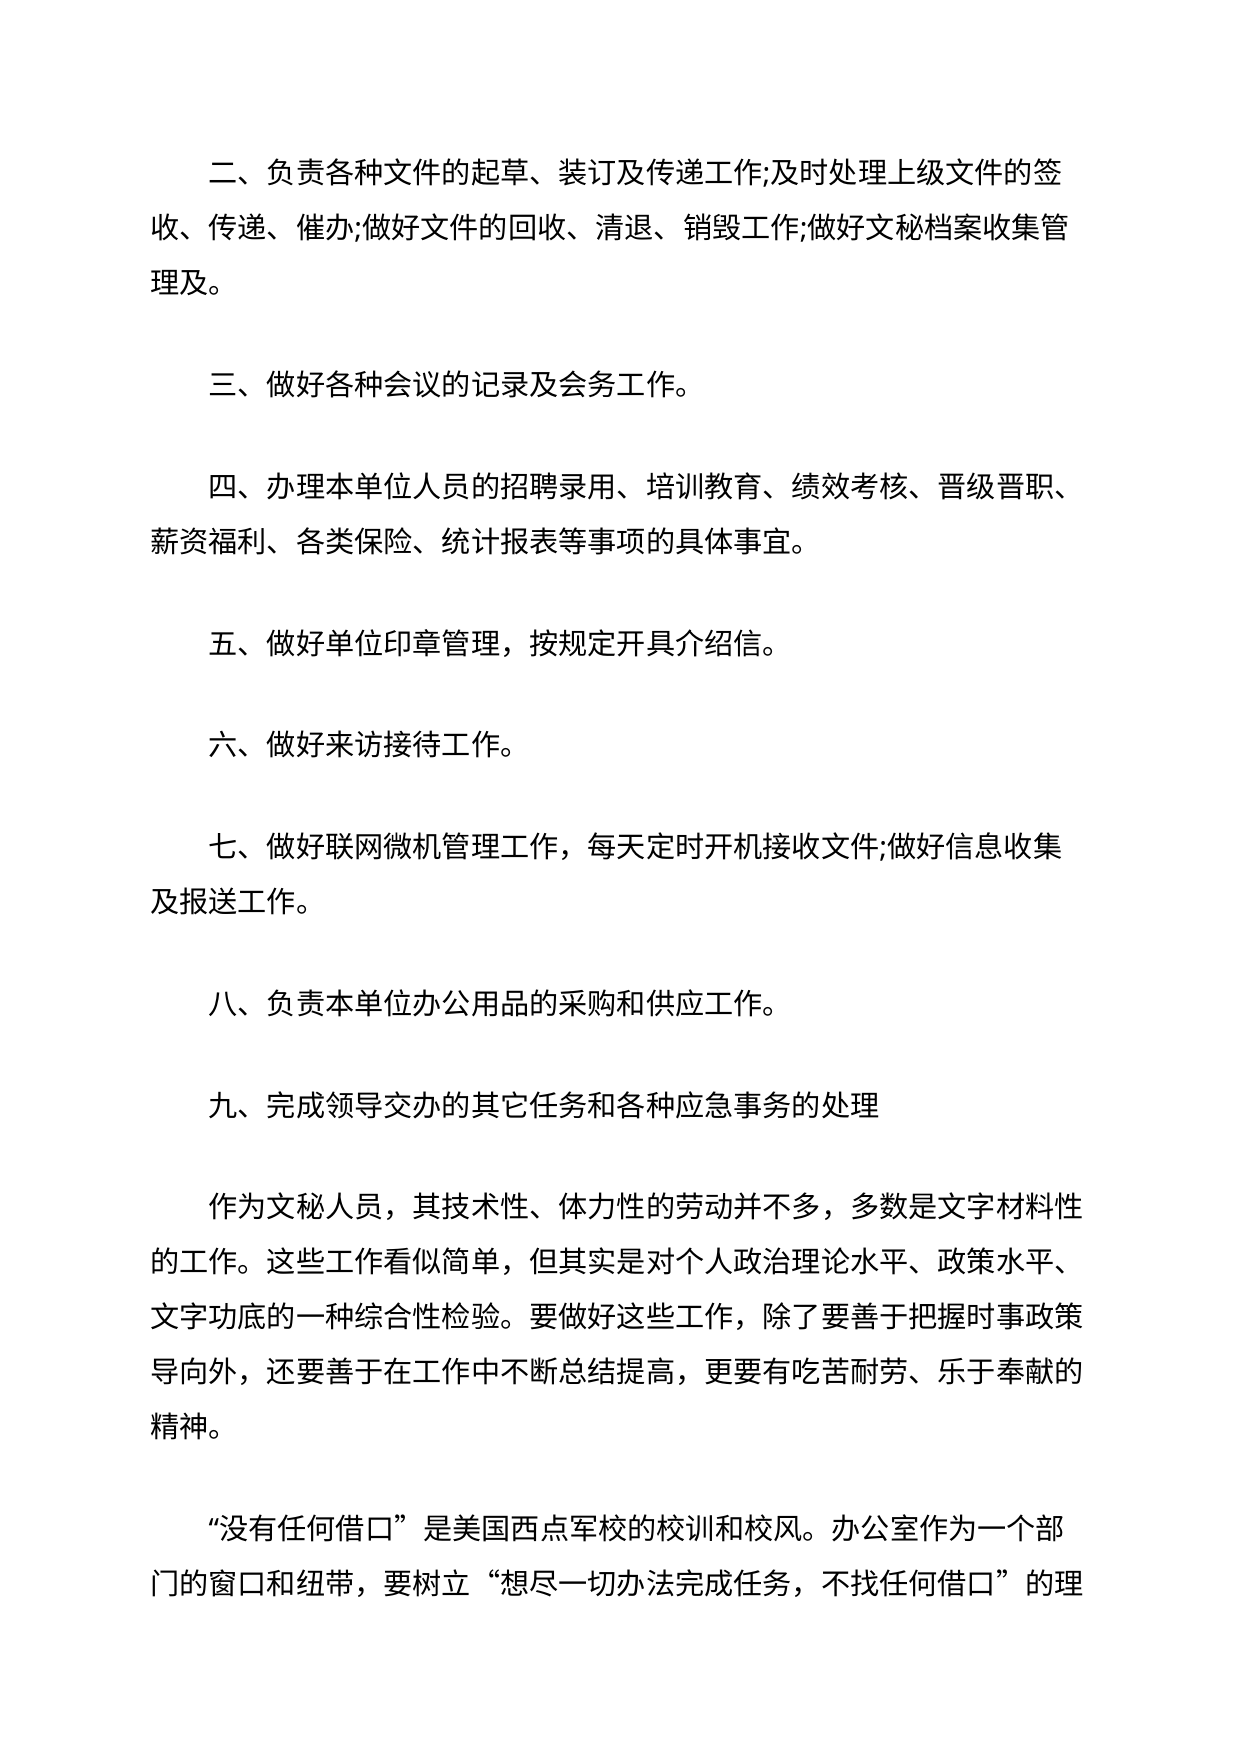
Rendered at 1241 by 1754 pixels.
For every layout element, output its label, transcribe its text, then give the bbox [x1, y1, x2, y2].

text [150, 1505, 1090, 1603]
text 四、办理本单位人员的招聘录用、培训教育、绩效考核、晋级晋职、薪资福利、各类保险、统计报表等事项的具体事宜。 [150, 463, 1090, 561]
text 二、负责各种文件的起草、装订及传递工作;及时处理上级文件的签收、传递、催办;做好文件的回收、清退、销毁工作;做好文秘档案收集管理及。 [150, 150, 1090, 302]
text 三、做好各种会议的记录及会务工作。 [150, 362, 1090, 404]
text 六、做好来访接待工作。 [150, 722, 1090, 764]
text 作为文秘人员，其技术性、体力性的劳动并不多，多数是文字材料性的工作。这些工作看似简单，但其实是对个人政治理论水平、政策水平、文字功底的一种综合性检验。要做好这些工作，除了要善于把握时事政策导向外，还要善于在工作中不断总结提高，更要有吃苦耐劳、乐于奉献的精神。 [150, 1184, 1090, 1446]
text 八、负责本单位办公用品的采购和供应工作。 [150, 981, 1090, 1023]
text 五、做好单位印章管理，按规定开具介绍信。 [150, 620, 1090, 662]
text 九、完成领导交办的其它任务和各种应急事务的处理 [150, 1082, 1090, 1124]
text 七、做好联网微机管理工作，每天定时开机接收文件;做好信息收集及报送工作。 [150, 824, 1090, 921]
